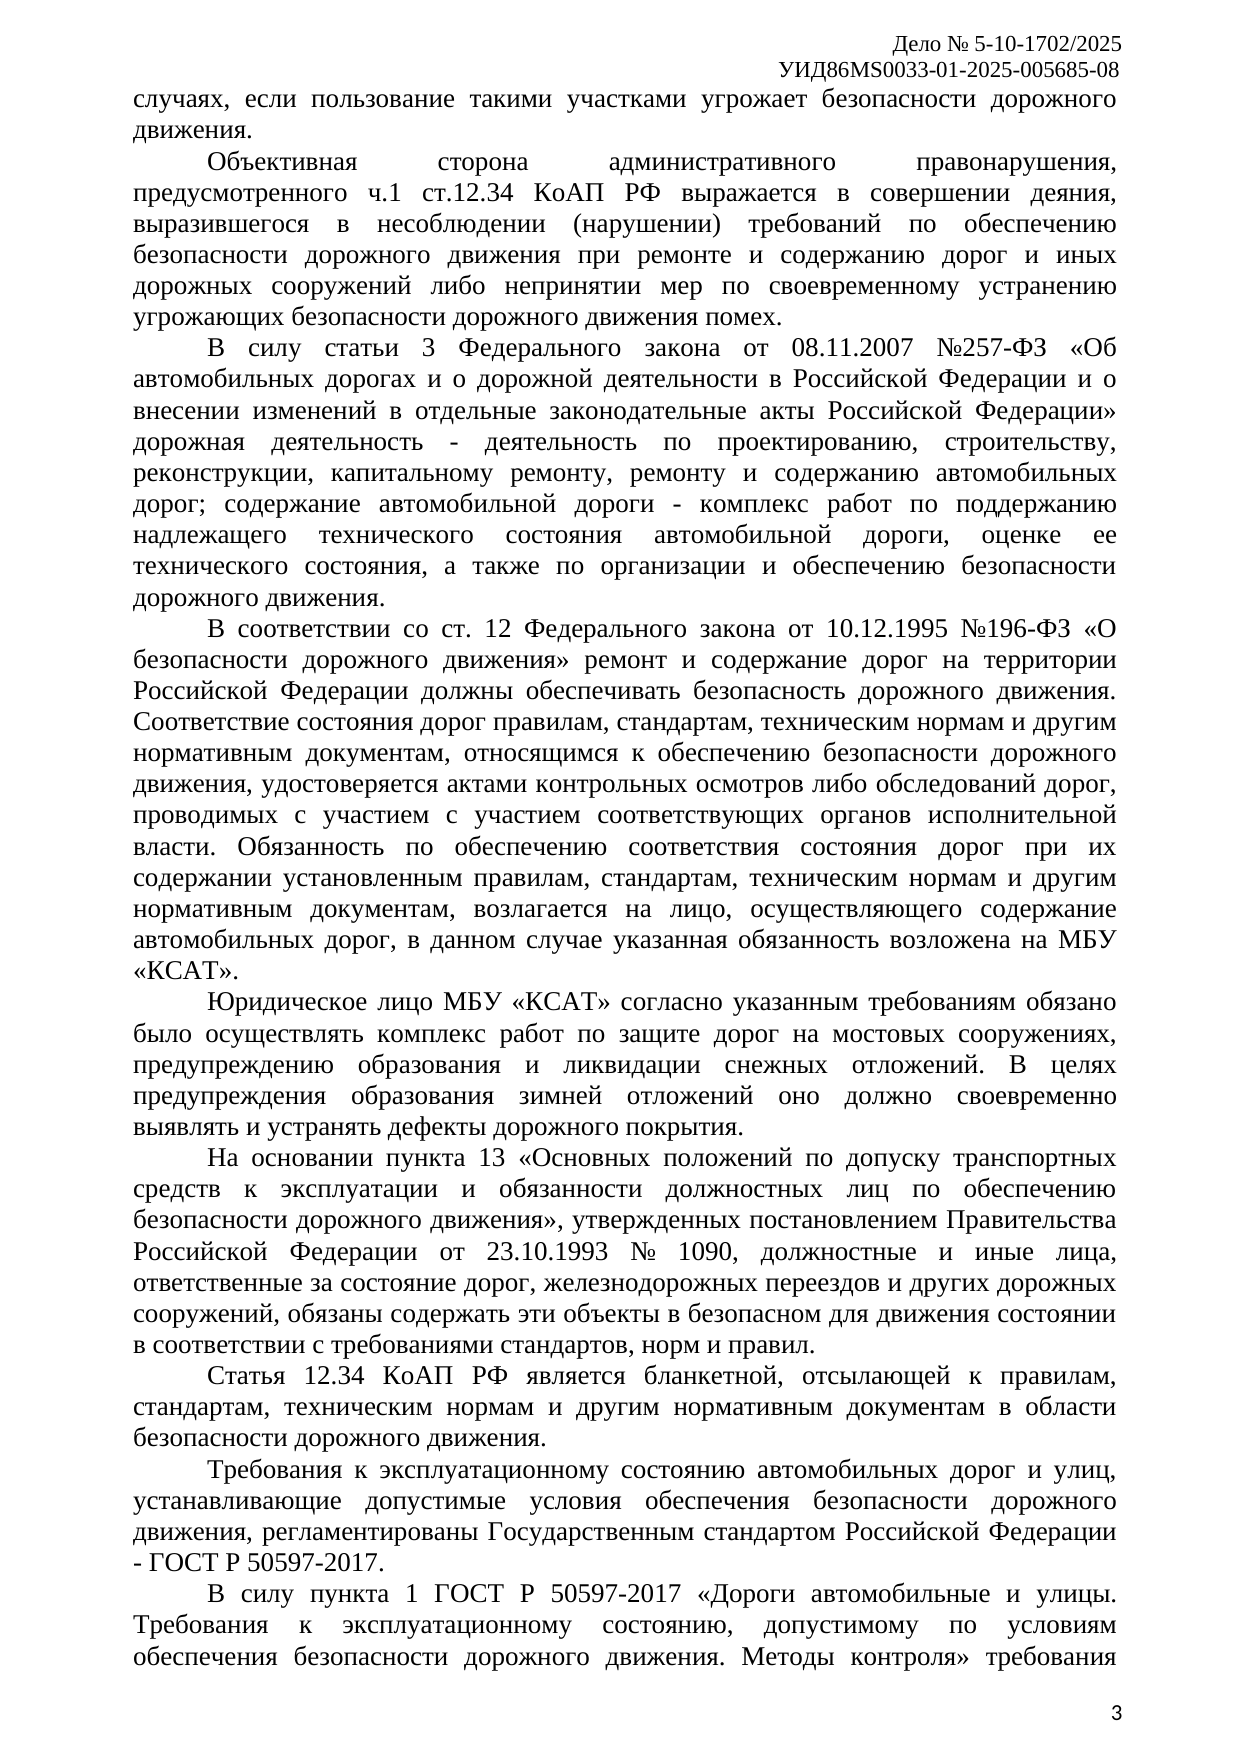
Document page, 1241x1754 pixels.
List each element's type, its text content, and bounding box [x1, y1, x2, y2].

text На основании пункта 13 «Основных положений по допуску транспортных средств к эксплуатации и обязанности должностных лиц по обеспечению безопасности дорожного движения», утвержденных постановлением Правительства Российской Федерации от 23.10.1993 № 1090, должностные и иные лица, ответственные за состояние дорог, железнодорожных переездов и других дорожных сооружений, обязаны содержать эти объекты в безопасном для движения состоянии в соответствии с требованиями стандартов, норм и правил. [133, 1141, 1118, 1359]
text Юридическое лицо МБУ «КСАТ» согласно указанным требованиям обязано было осуществлять комплекс работ по защите дорог на мостовых сооружениях, предупреждению образования и ликвидации снежных отложений. В целях предупреждения образования зимней отложений оно должно своевременно выявлять и устранять дефекты дорожного покрытия. [133, 986, 1118, 1141]
text Требования к эксплуатационному состоянию автомобильных дорог и улиц, устанавливающие допустимые условия обеспечения безопасности дорожного движения, регламентированы Государственным стандартом Российской Федерации - ГОСТ Р 50597-2017. [133, 1453, 1118, 1577]
text В силу статьи 3 Федерального закона от 08.11.2007 №257-ФЗ «Об автомобильных дорогах и о дорожной деятельности в Российской Федерации и о внесении изменений в отдельные законодательные акты Российской Федерации» дорожная деятельность - деятельность по проектированию, строительству, реконструкции, капитальному ремонту, ремонту и содержанию автомобильных дорог; содержание автомобильной дороги - комплекс работ по поддержанию надлежащего технического состояния автомобильной дороги, оценке ее технического состояния, а также по организации и обеспечению безопасности дорожного движения. [133, 331, 1118, 612]
text Объективная сторона административного правонарушения, предусмотренного ч.1 ст.12.34 КоАП РФ выражается в совершении деяния, выразившегося в несоблюдении (нарушении) требований по обеспечению безопасности дорожного движения при ремонте и содержанию дорог и иных дорожных сооружений либо непринятии мер по своевременному устранению угрожающих безопасности дорожного движения помех. [133, 144, 1118, 331]
text В соответствии со ст. 12 Федерального закона от 10.12.1995 №196-ФЗ «О безопасности дорожного движения» ремонт и содержание дорог на территории Российской Федерации должны обеспечивать безопасность дорожного движения. Соответствие состояния дорог правилам, стандартам, техническим нормам и другим нормативным документам, относящимся к обеспечению безопасности дорожного движения, удостоверяется актами контрольных осмотров либо обследований дорог, проводимых с участием с участием соответствующих органов исполнительной власти. Обязанность по обеспечению соответствия состояния дорог при их содержании установленным правилам, стандартам, техническим нормам и другим нормативным документам, возлагается на лицо, осуществляющего содержание автомобильных дорог, в данном случае указанная обязанность возложена на МБУ «КСАТ». [133, 612, 1118, 986]
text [133, 82, 1118, 144]
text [133, 1577, 1118, 1671]
text Статья 12.34 КоАП РФ является бланкетной, отсылающей к правилам, стандартам, техническим нормам и другим нормативным документам в области безопасности дорожного движения. [133, 1359, 1118, 1453]
